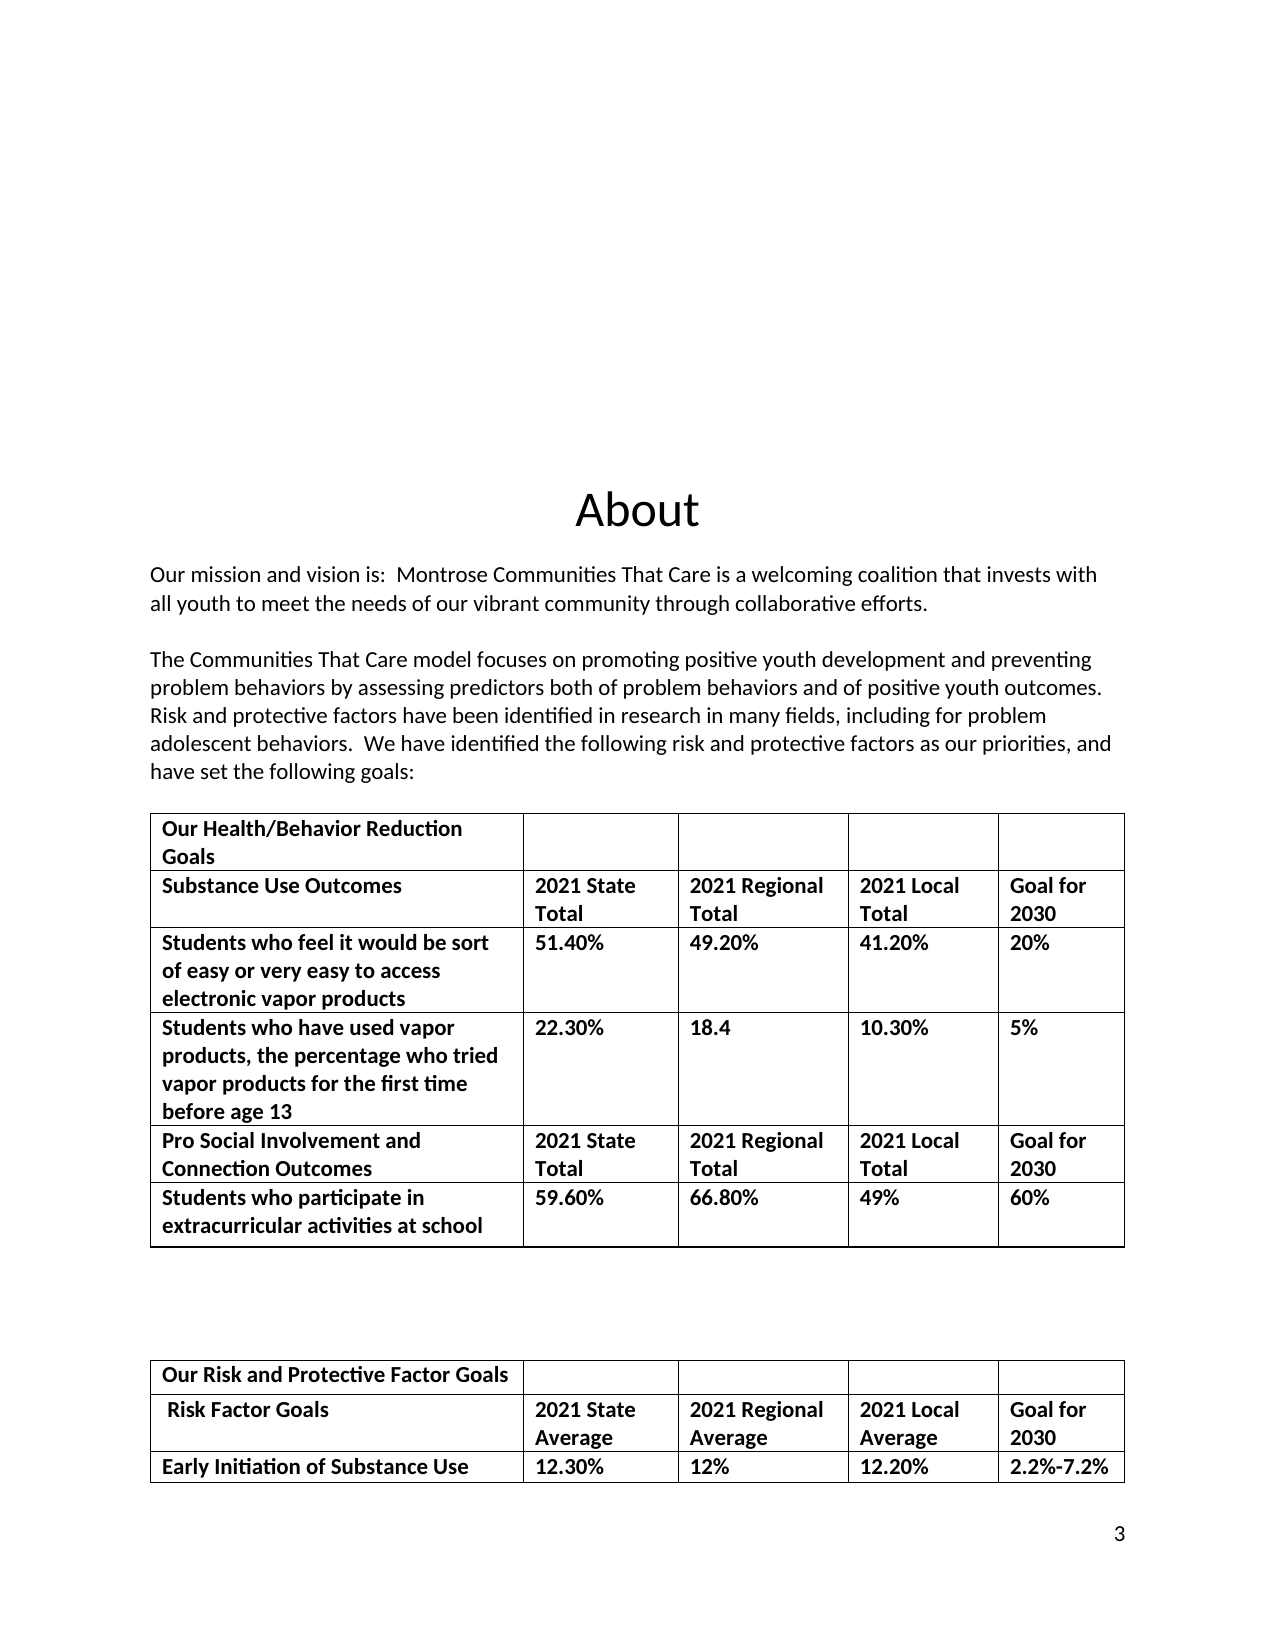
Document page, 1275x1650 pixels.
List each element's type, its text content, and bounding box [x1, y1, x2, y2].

table_cell 5% [999, 1013, 1124, 1125]
table_header [524, 814, 678, 870]
table_header [999, 1361, 1124, 1394]
table_cell 2021 Local Average [849, 1395, 998, 1451]
table_cell 66.80% [679, 1183, 848, 1246]
table_cell 12.30% [524, 1452, 678, 1482]
text About [150, 478, 1125, 539]
table_header [999, 814, 1124, 870]
table_cell 2021 Regional Total [679, 871, 848, 927]
table_cell Substance Use Outcomes [151, 871, 523, 927]
table_cell 18.4 [679, 1013, 848, 1125]
table_cell 10.30% [849, 1013, 998, 1125]
table_cell Students who feel it would be sort of easy or very easy to access electronic vapor products [151, 928, 523, 1012]
table_cell 12.20% [849, 1452, 998, 1482]
table_cell 2021 State Total [524, 871, 678, 927]
table_cell Early Initiation of Substance Use [151, 1452, 523, 1482]
table_cell 49.20% [679, 928, 848, 1012]
table_header [679, 1361, 848, 1394]
table_cell 2021 Regional Total [679, 1126, 848, 1182]
table_header [524, 1361, 678, 1394]
table_cell Students who participate in extracurricular activities at school [151, 1183, 523, 1246]
table_header [849, 1361, 998, 1394]
table_cell 2021 Local Total [849, 871, 998, 927]
text The Communities That Care model focuses on promoting positive youth development and preventing problem behaviors by assessing predictors both of problem behaviors and of positive youth outcomes. Risk and protective factors have been identified in research in many fields, including for problem adolescent behaviors. We have identified the following risk and protective factors as our priorities, and have set the following goals: [150, 645, 1125, 785]
table_header Our Risk and Protective Factor Goals [151, 1361, 523, 1394]
table_cell 41.20% [849, 928, 998, 1012]
table_cell 59.60% [524, 1183, 678, 1246]
table_cell 20% [999, 928, 1124, 1012]
table_cell 12% [679, 1452, 848, 1482]
table_cell Pro Social Involvement and Connection Outcomes [151, 1126, 523, 1182]
table_cell 49% [849, 1183, 998, 1246]
table_header [849, 814, 998, 870]
table_header Our Health/Behavior Reduction Goals [151, 814, 523, 870]
table_header [679, 814, 848, 870]
table_cell 2021 State Total [524, 1126, 678, 1182]
table_cell 51.40% [524, 928, 678, 1012]
table_cell Goal for 2030 [999, 1395, 1124, 1451]
table_cell Students who have used vapor products, the percentage who tried vapor products for the first time before age 13 [151, 1013, 523, 1125]
table_cell 2021 State Average [524, 1395, 678, 1451]
text Our mission and vision is: Montrose Communities That Care is a welcoming coalition that invests with all youth to meet the needs of our vibrant community through collaborative efforts. [150, 561, 1125, 617]
table_cell 2021 Regional Average [679, 1395, 848, 1451]
table_cell 2021 Local Total [849, 1126, 998, 1182]
table_cell 2.2%-7.2% [999, 1452, 1124, 1482]
table_cell Risk Factor Goals [151, 1395, 523, 1451]
table_cell Goal for 2030 [999, 871, 1124, 927]
table_cell 60% [999, 1183, 1124, 1246]
table_cell 22.30% [524, 1013, 678, 1125]
table_cell Goal for 2030 [999, 1126, 1124, 1182]
